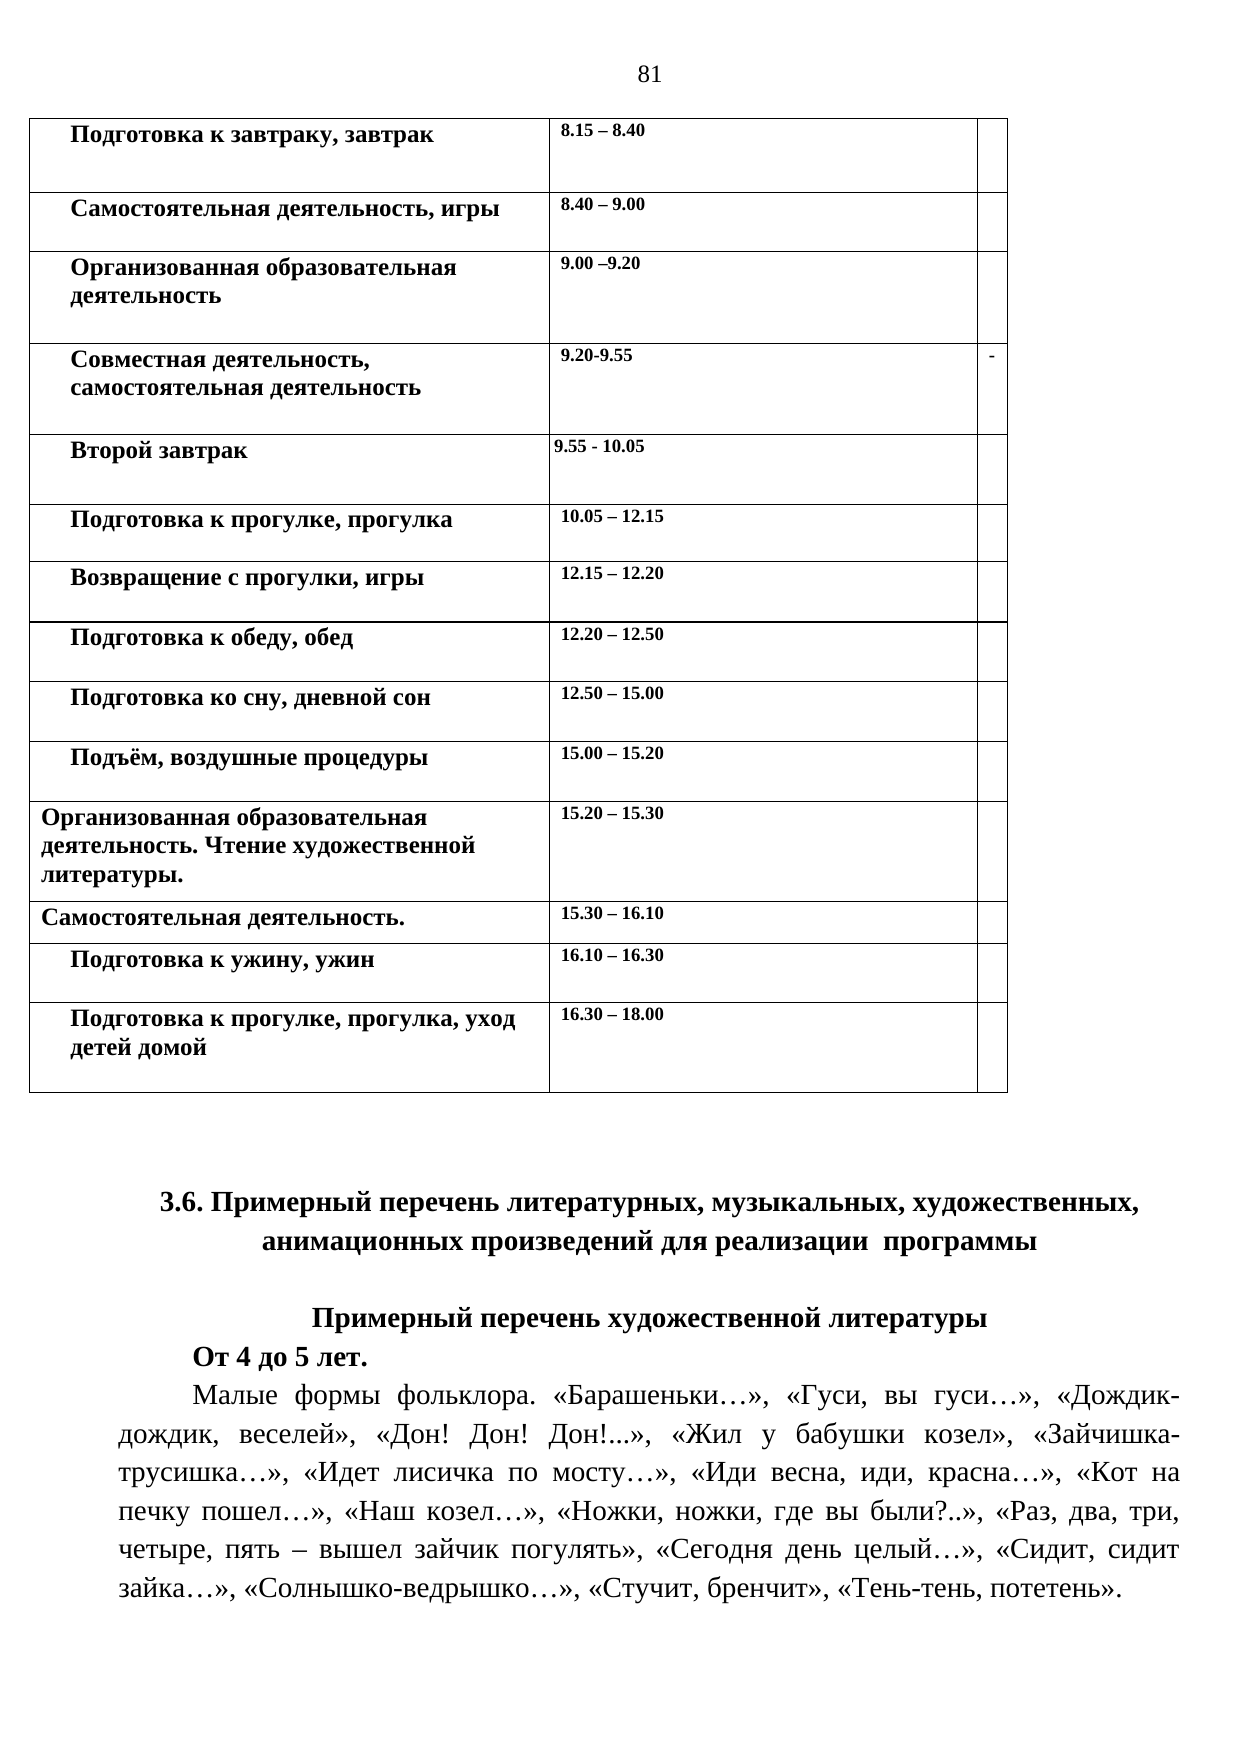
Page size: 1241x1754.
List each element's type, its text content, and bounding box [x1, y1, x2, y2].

table_cell 12.20 – 12.50 [550, 623, 977, 681]
text 3.6. Примерный перечень литературных, музыкальных, художественных, анимационных произведений для реализации программы [118, 1184, 1181, 1257]
table_cell Совместная деятельность, самостоятельная деятельность [30, 344, 549, 434]
table_cell Подготовка к ужину, ужин [30, 944, 549, 1002]
table_cell 12.50 – 15.00 [550, 682, 977, 741]
table_cell Самостоятельная деятельность, игры [30, 193, 549, 251]
table_cell Подготовка ко сну, дневной сон [30, 682, 549, 741]
table_cell 8.15 – 8.40 [550, 119, 977, 192]
table_cell Организованная образовательная деятельность [30, 252, 549, 343]
table_cell [978, 505, 1007, 561]
table_cell [978, 623, 1007, 681]
table_cell 16.10 – 16.30 [550, 944, 977, 1002]
table_cell Подготовка к прогулке, прогулка [30, 505, 549, 561]
table_cell [978, 119, 1007, 192]
table_cell Возвращение с прогулки, игры [30, 562, 549, 621]
table_cell 9.00 –9.20 [550, 252, 977, 343]
table_cell [978, 944, 1007, 1002]
table_cell [978, 802, 1007, 901]
table_cell Самостоятельная деятельность. [30, 902, 549, 943]
table_cell [978, 902, 1007, 943]
table_cell Подготовка к прогулке, прогулка, уход детей домой [30, 1003, 549, 1092]
table_cell 8.40 – 9.00 [550, 193, 977, 251]
text Малые формы фольклора. «Барашеньки…», «Гуси, вы гуси…», «Дождик-дождик, веселей», «Дон! Дон! Дон!...», «Жил у бабушки козел», «Зайчишка-трусишка…», «Идет лисичка по мосту…», «Иди весна, иди, красна…», «Кот на печку пошел…», «Наш козел…», «Ножки, ножки, где вы были?..», «Раз, два, три, четыре, пять – вышел зайчик погулять», «Сегодня день целый…», «Сидит, сидит зайка…», «Солнышко-ведрышко…», «Стучит, бренчит», «Тень-тень, потетень». [118, 1377, 1181, 1603]
table_cell [978, 435, 1007, 503]
text От 4 до 5 лет. [118, 1339, 1181, 1372]
table_cell 15.00 – 15.20 [550, 742, 977, 801]
table_cell [978, 742, 1007, 801]
table_cell 12.15 – 12.20 [550, 562, 977, 621]
table_cell [978, 193, 1007, 251]
table_cell Подъём, воздушные процедуры [30, 742, 549, 801]
table_cell Подготовка к обеду, обед [30, 623, 549, 681]
table_cell 9.20-9.55 [550, 344, 977, 434]
table_cell 9.55 - 10.05 [550, 435, 977, 503]
table_cell 10.05 – 12.15 [550, 505, 977, 561]
table_cell 15.30 – 16.10 [550, 902, 977, 943]
table_cell 16.30 – 18.00 [550, 1003, 977, 1092]
text Примерный перечень художественной литературы [118, 1300, 1181, 1334]
table_cell [978, 252, 1007, 343]
table_cell Организованная образовательная деятельность. Чтение художественной литературы. [30, 802, 549, 901]
table_cell 15.20 – 15.30 [550, 802, 977, 901]
table_cell [978, 682, 1007, 741]
table_cell [978, 562, 1007, 621]
table_cell [978, 1003, 1007, 1092]
table_cell Подготовка к завтраку, завтрак [30, 119, 549, 192]
table_cell - [978, 344, 1007, 434]
table_cell Второй завтрак [30, 435, 549, 503]
